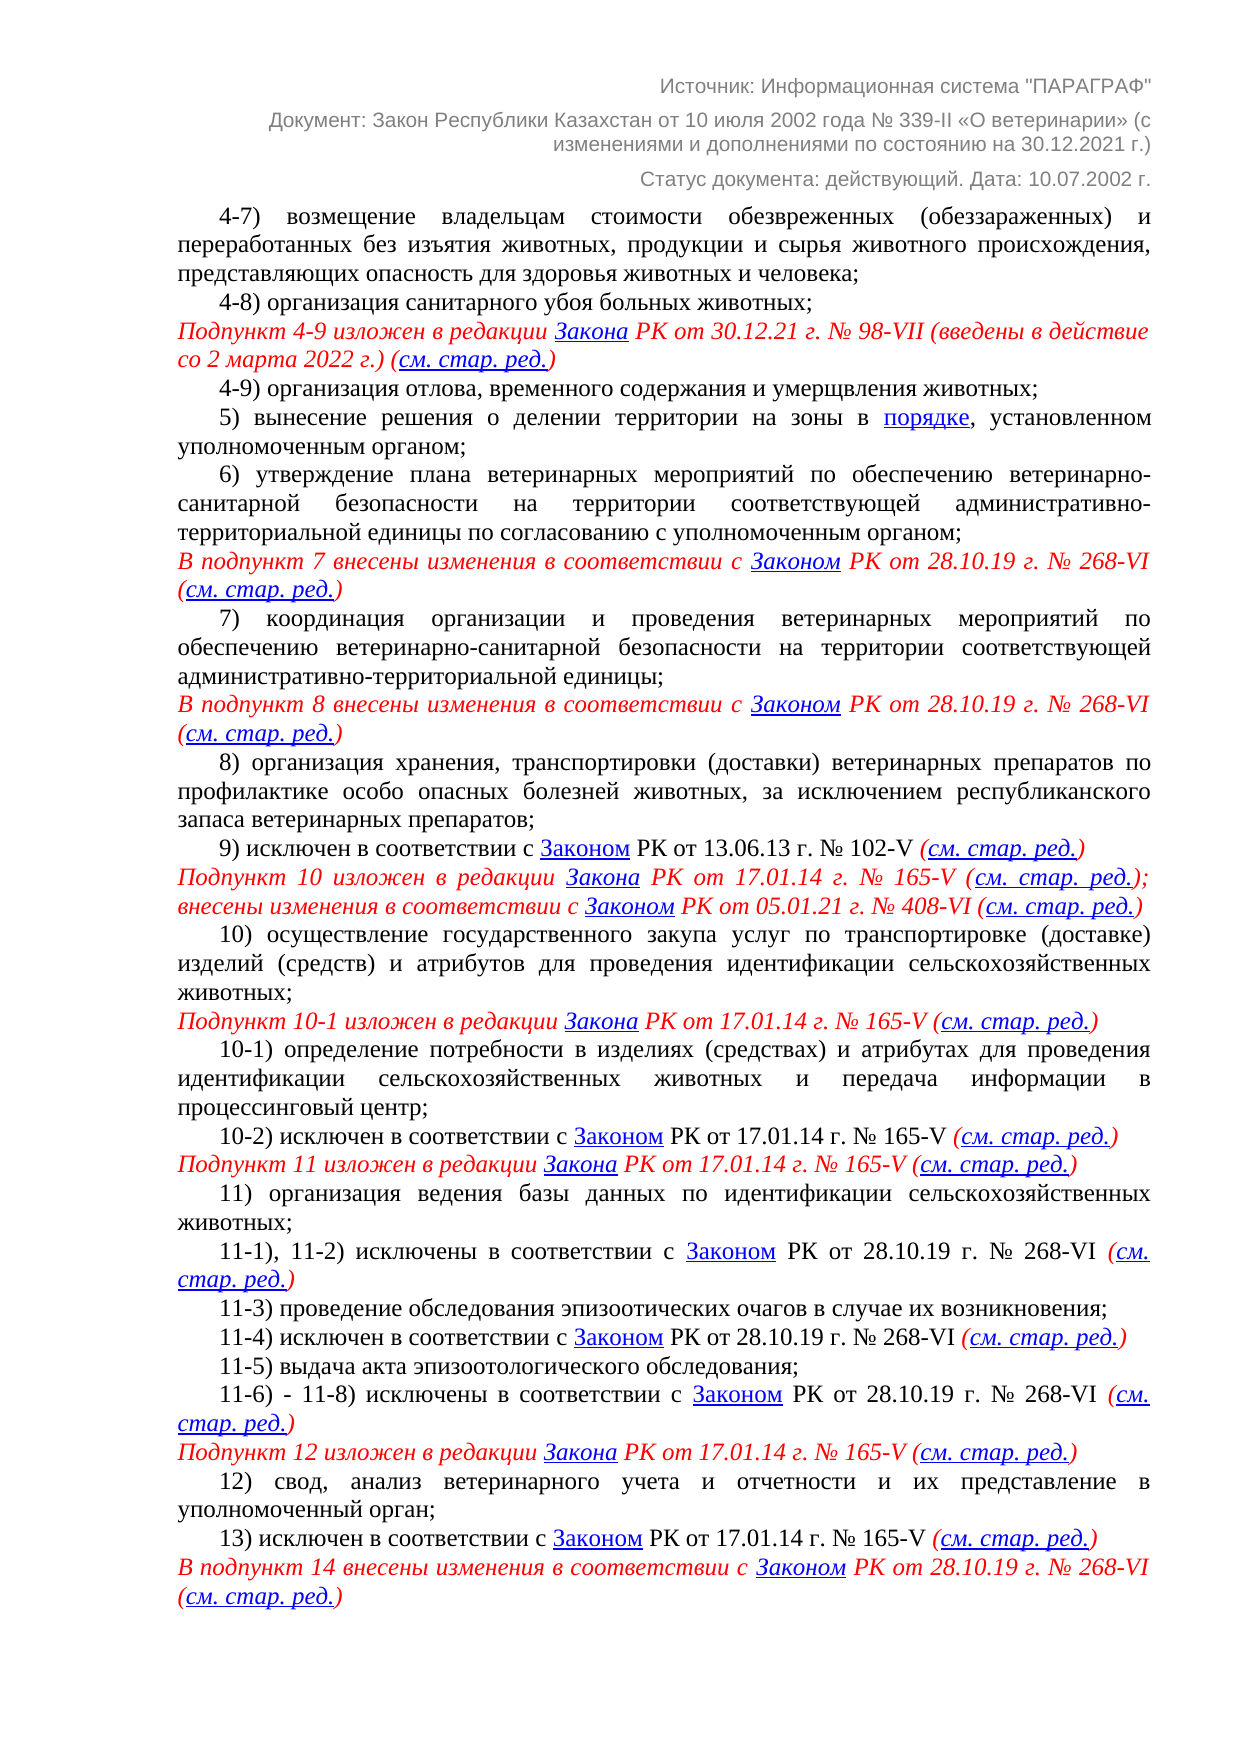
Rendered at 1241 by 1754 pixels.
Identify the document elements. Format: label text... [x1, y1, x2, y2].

text В подпункт 14 внесены изменения в соответствии с Законом РК от 28.10.19 г. № 268-VI (см. стар. ред.) [177, 1552, 1152, 1609]
text Подпункт 11 изложен в редакции Закона РК от 17.01.14 г. № 165-V (см. стар. ред.) [177, 1149, 1152, 1178]
text 9) исключен в соответствии с Законом РК от 13.06.13 г. № 102-V (см. стар. ред.) [177, 833, 1152, 862]
text 4-9) организация отлова, временного содержания и умерщвления животных; [177, 373, 1152, 402]
text 11) организация ведения базы данных по идентификации сельскохозяйственных животных; [177, 1178, 1152, 1236]
text 10-1) определение потребности в изделиях (средствах) и атрибутах для проведения идентификации сельскохозяйственных животных и передача информации в процессинговый центр; [177, 1034, 1152, 1121]
text 4-7) возмещение владельцам стоимости обезвреженных (обеззараженных) и переработанных без изъятия животных, продукции и сырья животного происхождения, представляющих опасность для здоровья животных и человека; [177, 201, 1152, 287]
text 11-4) исключен в соответствии с Законом РК от 28.10.19 г. № 268-VI (см. стар. ред.) [177, 1322, 1152, 1351]
text Подпункт 4-9 изложен в редакции Закона РК от 30.12.21 г. № 98-VII (введены в действие со 2 марта 2022 г.) (см. стар. ред.) [177, 316, 1152, 373]
text 10) осуществление государственного закупа услуг по транспортировке (доставке) изделий (средств) и атрибутов для проведения идентификации сельскохозяйственных животных; [177, 919, 1152, 1006]
text 5) вынесение решения о делении территории на зоны в порядке, установленном уполномоченным органом; [177, 402, 1152, 459]
text 11-6) - 11-8) исключены в соответствии с Законом РК от 28.10.19 г. № 268-VI (см. стар. ред.) [177, 1379, 1152, 1437]
text 6) утверждение плана ветеринарных мероприятий по обеспечению ветеринарно-санитарной безопасности на территории соответствующей административно-территориальной единицы по согласованию с уполномоченным органом; [177, 459, 1152, 546]
text Подпункт 10 изложен в редакции Закона РК от 17.01.14 г. № 165-V (см. стар. ред.); внесены изменения в соответствии с Законом РК от 05.01.21 г. № 408-VI (см. стар. ред.) [177, 862, 1152, 919]
text 8) организация хранения, транспортировки (доставки) ветеринарных препаратов по профилактике особо опасных болезней животных, за исключением республиканского запаса ветеринарных препаратов; [177, 747, 1152, 833]
text 12) свод, анализ ветеринарного учета и отчетности и их представление в уполномоченный орган; [177, 1466, 1152, 1523]
text В подпункт 8 внесены изменения в соответствии с Законом РК от 28.10.19 г. № 268-VI (см. стар. ред.) [177, 689, 1152, 747]
text Подпункт 10-1 изложен в редакции Закона РК от 17.01.14 г. № 165-V (см. стар. ред.) [177, 1006, 1152, 1034]
text 10-2) исключен в соответствии с Законом РК от 17.01.14 г. № 165-V (см. стар. ред.) [177, 1121, 1152, 1149]
text 4-8) организация санитарного убоя больных животных; [177, 287, 1152, 316]
text 7) координация организации и проведения ветеринарных мероприятий по обеспечению ветеринарно-санитарной безопасности на территории соответствующей административно-территориальной единицы; [177, 603, 1152, 689]
text 11-3) проведение обследования эпизоотических очагов в случае их возникновения; [177, 1293, 1152, 1322]
text 11-1), 11-2) исключены в соответствии с Законом РК от 28.10.19 г. № 268-VI (см. стар. ред.) [177, 1236, 1152, 1293]
text 11-5) выдача акта эпизоотологического обследования; [177, 1351, 1152, 1379]
text В подпункт 7 внесены изменения в соответствии с Законом РК от 28.10.19 г. № 268-VI (см. стар. ред.) [177, 546, 1152, 603]
text Подпункт 12 изложен в редакции Закона РК от 17.01.14 г. № 165-V (см. стар. ред.) [177, 1437, 1152, 1466]
text 13) исключен в соответствии с Законом РК от 17.01.14 г. № 165-V (см. стар. ред.) [177, 1523, 1152, 1552]
